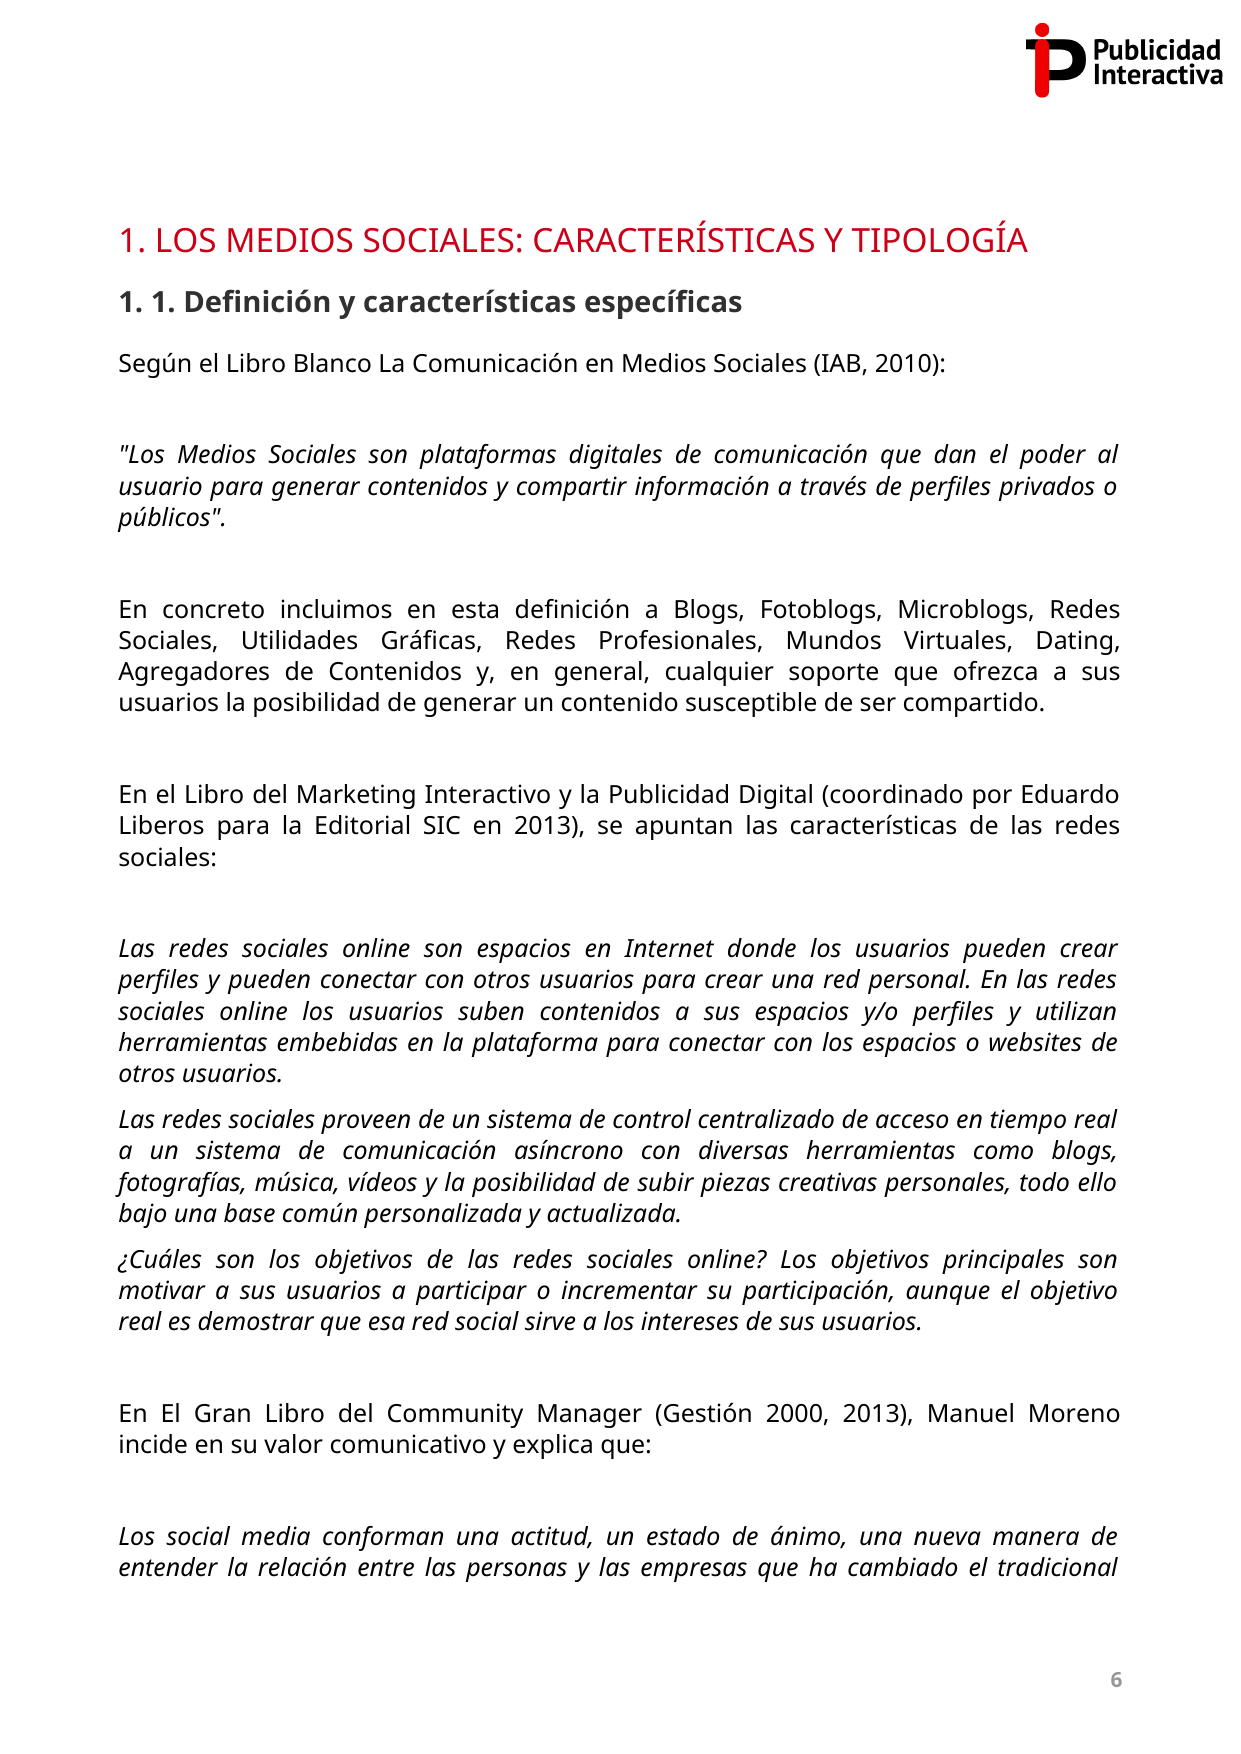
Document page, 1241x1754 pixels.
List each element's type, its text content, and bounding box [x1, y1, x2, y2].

text En el Libro del Marketing Interactivo y la Publicidad Digital (coordinado por Eduardo Liberos para la Editorial SIC en 2013), se apuntan las características de las redes sociales: [118, 778, 1122, 872]
subtitle 1. 1. Definición y características específicas [118, 282, 1122, 321]
text Según el Libro Blanco La Comunicación en Medios Sociales (IAB, 2010): [118, 347, 1122, 378]
text En El Gran Libro del Community Manager (Gestión 2000, 2013), Manuel Moreno incide en su valor comunicativo y explica que: [118, 1397, 1122, 1460]
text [118, 1520, 1122, 1583]
subtitle 1. LOS MEDIOS SOCIALES: CARACTERÍSTICAS Y TIPOLOGÍA [118, 217, 1122, 262]
text Las redes sociales proveen de un sistema de control centralizado de acceso en tiempo real a un sistema de comunicación asíncrono con diversas herramientas como blogs, fotografías, música, vídeos y la posibilidad de subir piezas creativas personales, todo ello bajo una base común personalizada y actualizada. [118, 1103, 1122, 1228]
text "Los Medios Sociales son plataformas digitales de comunicación que dan el poder al usuario para generar contenidos y compartir información a través de perfiles privados o públicos". [118, 439, 1122, 533]
text Las redes sociales online son espacios en Internet donde los usuarios pueden crear perfiles y pueden conectar con otros usuarios para crear una red personal. En las redes sociales online los usuarios suben contenidos a sus espacios y/o perfiles y utilizan herramientas embebidas en la plataforma para conectar con los espacios o websites de otros usuarios. [118, 933, 1122, 1089]
picture [1021, 18, 1231, 104]
text En concreto incluimos en esta definición a Blogs, Fotoblogs, Microblogs, Redes Sociales, Utilidades Gráficas, Redes Profesionales, Mundos Virtuales, Dating, Agregadores de Contenidos y, en general, cualquier soporte que ofrezca a sus usuarios la posibilidad de generar un contenido susceptible de ser compartido. [118, 593, 1122, 718]
text ¿Cuáles son los objetivos de las redes sociales online? Los objetivos principales son motivar a sus usuarios a participar o incrementar su participación, aunque el objetivo real es demostrar que esa red social sirve a los intereses de sus usuarios. [118, 1243, 1122, 1337]
